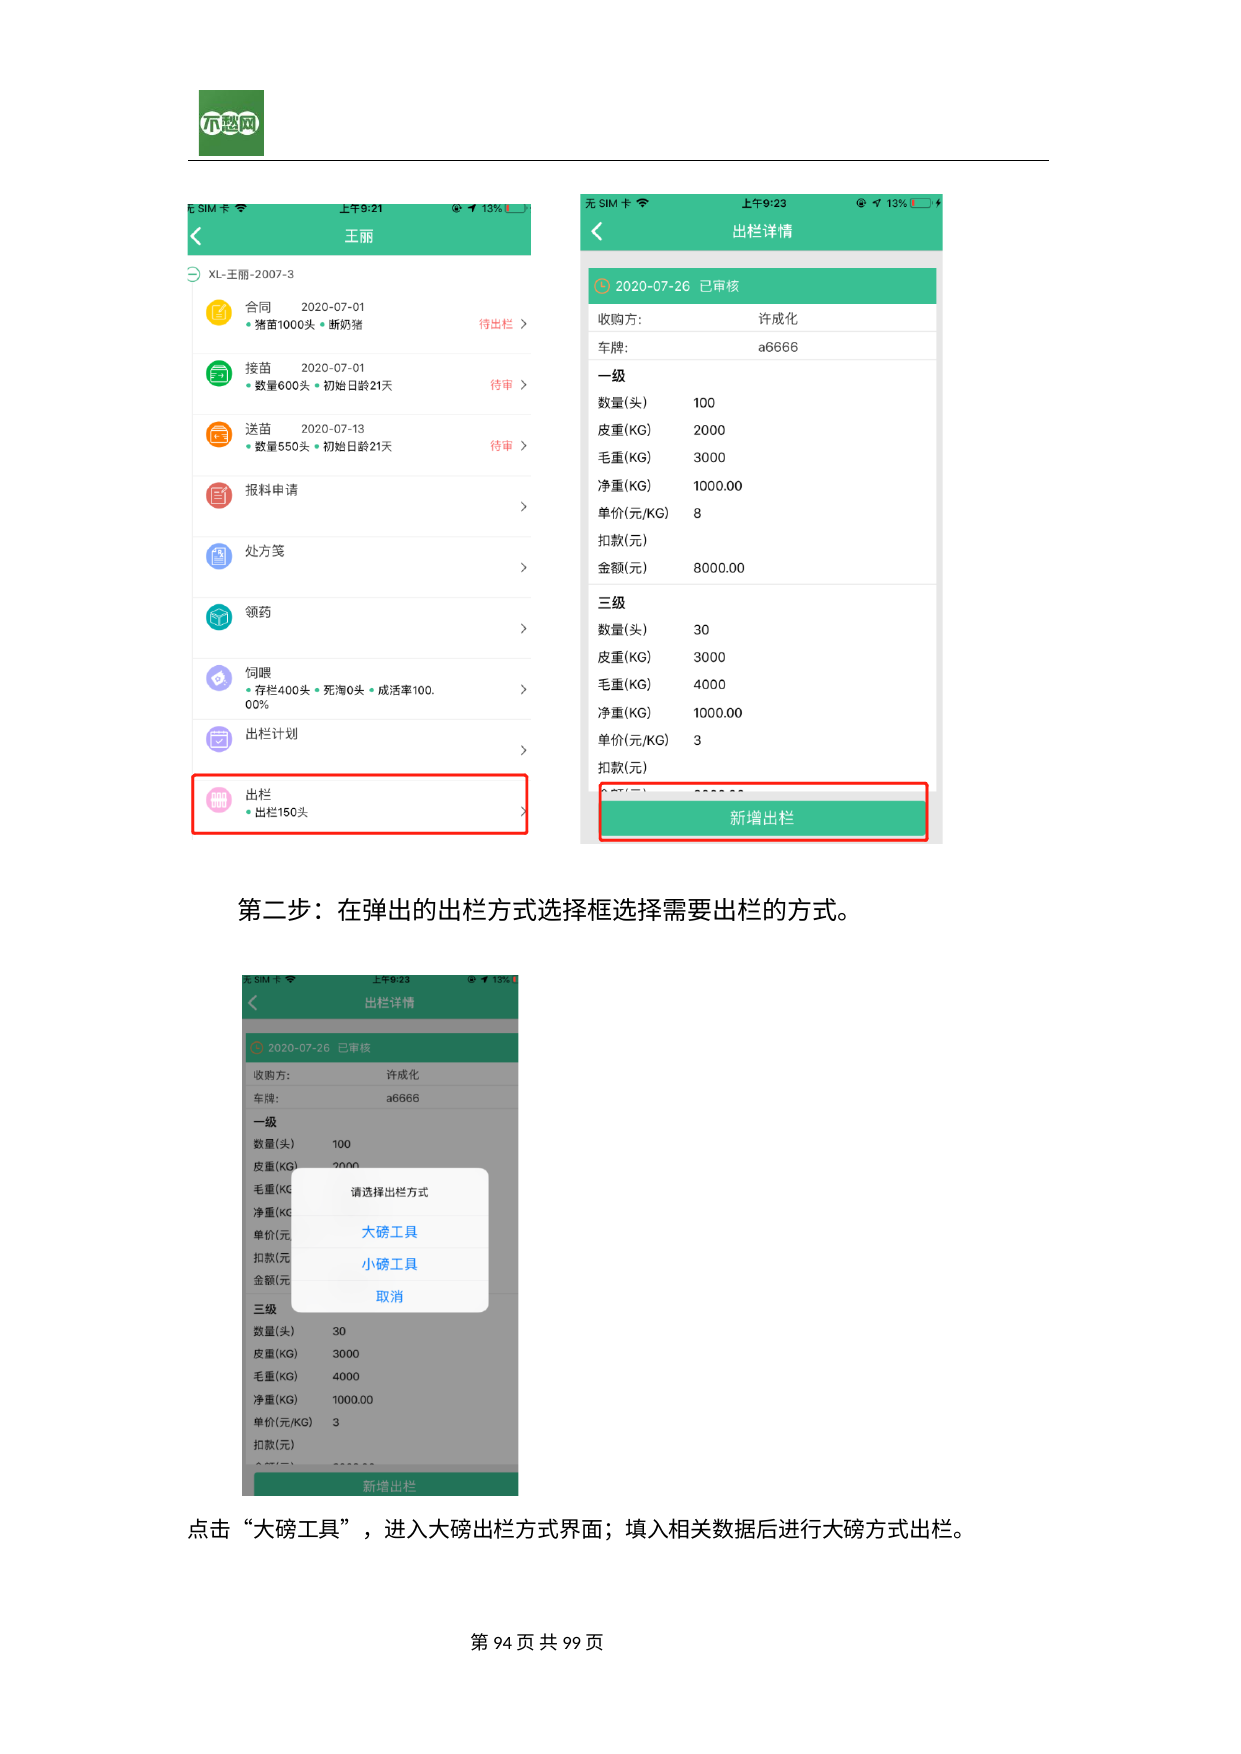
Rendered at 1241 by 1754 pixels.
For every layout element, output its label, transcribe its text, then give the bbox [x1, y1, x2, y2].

picture [198, 90, 264, 156]
text 点击“大磅工具”，进入大磅出栏方式界面；填入相关数据后进行大磅方式出栏。 [187, 1512, 1053, 1544]
picture [187, 204, 531, 844]
text 第二步：在弹出的出栏方式选择框选择需要出栏的方式。 [187, 876, 1053, 941]
picture [580, 193, 943, 844]
picture [242, 975, 519, 1496]
